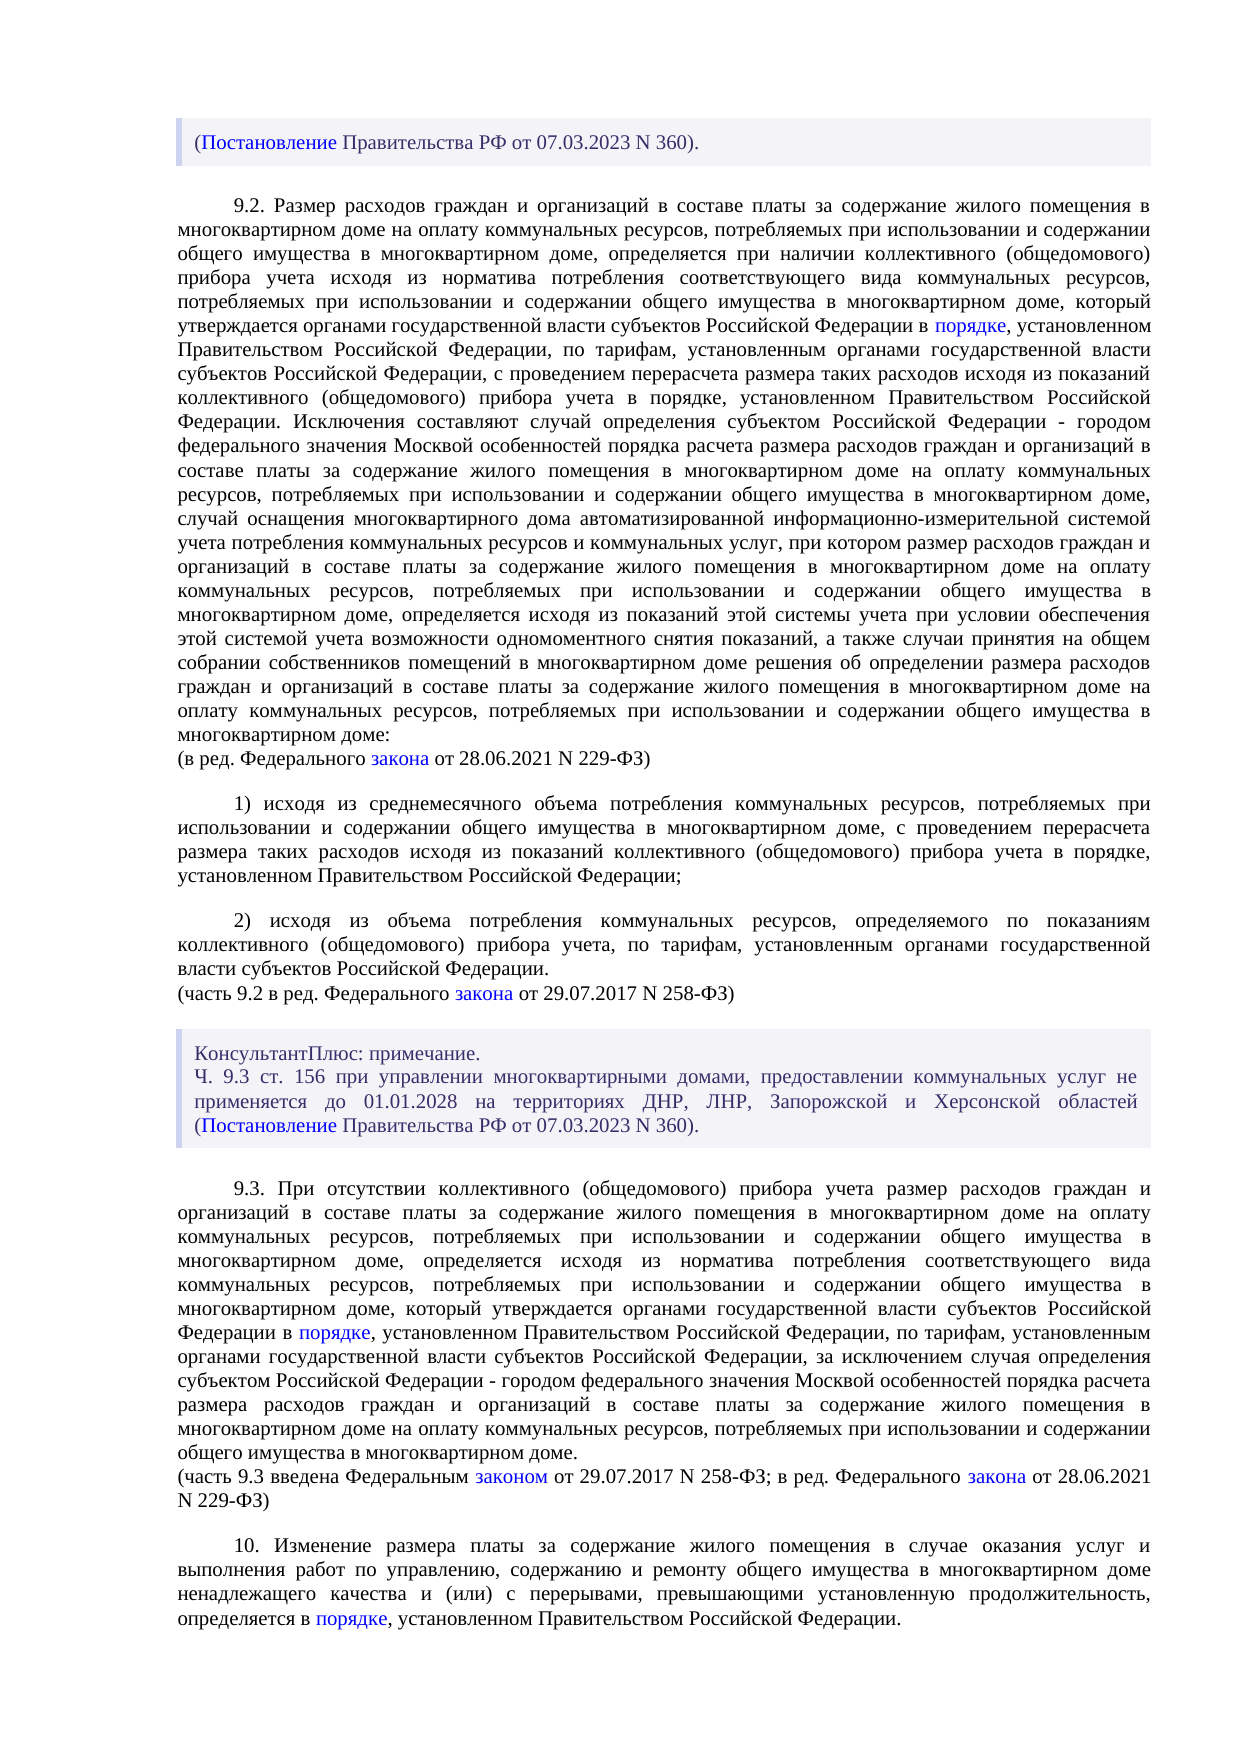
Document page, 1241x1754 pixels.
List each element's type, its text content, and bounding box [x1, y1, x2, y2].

text 2) исходя из объема потребления коммунальных ресурсов, определяемого по показаниям коллективного (общедомового) прибора учета, по тарифам, установленным органами государственной власти субъектов Российской Федерации. [177, 908, 1152, 980]
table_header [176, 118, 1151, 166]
text 9.2. Размер расходов граждан и организаций в составе платы за содержание жилого помещения в многоквартирном доме на оплату коммунальных ресурсов, потребляемых при использовании и содержании общего имущества в многоквартирном доме, определяется при наличии коллективного (общедомового) прибора учета исходя из норматива потребления соответствующего вида коммунальных ресурсов, потребляемых при использовании и содержании общего имущества в многоквартирном доме, который утверждается органами государственной власти субъектов Российской Федерации в порядке, установленном Правительством Российской Федерации, по тарифам, установленным органами государственной власти субъектов Российской Федерации, с проведением перерасчета размера таких расходов исходя из показаний коллективного (общедомового) прибора учета в порядке, установленном Правительством Российской Федерации. Исключения составляют случай определения субъектом Российской Федерации - городом федерального значения Москвой особенностей порядка расчета размера расходов граждан и организаций в составе платы за содержание жилого помещения в многоквартирном доме на оплату коммунальных ресурсов, потребляемых при использовании и содержании общего имущества в многоквартирном доме, случай оснащения многоквартирного дома автоматизированной информационно-измерительной системой учета потребления коммунальных ресурсов и коммунальных услуг, при котором размер расходов граждан и организаций в составе платы за содержание жилого помещения в многоквартирном доме на оплату коммунальных ресурсов, потребляемых при использовании и содержании общего имущества в многоквартирном доме, определяется исходя из показаний этой системы учета при условии обеспечения этой системой учета возможности одномоментного снятия показаний, а также случаи принятия на общем собрании собственников помещений в многоквартирном доме решения об определении размера расходов граждан и организаций в составе платы за содержание жилого помещения в многоквартирном доме на оплату коммунальных ресурсов, потребляемых при использовании и содержании общего имущества в многоквартирном доме: [177, 193, 1152, 746]
text 10. Изменение размера платы за содержание жилого помещения в случае оказания услуг и выполнения работ по управлению, содержанию и ремонту общего имущества в многоквартирном доме ненадлежащего качества и (или) с перерывами, превышающими установленную продолжительность, определяется в порядке, установленном Правительством Российской Федерации. [177, 1533, 1152, 1629]
text (в ред. Федерального закона от 28.06.2021 N 229-ФЗ) [177, 746, 1152, 770]
text (часть 9.2 в ред. Федерального закона от 29.07.2017 N 258-ФЗ) [177, 980, 1152, 1004]
text 9.3. При отсутствии коллективного (общедомового) прибора учета размер расходов граждан и организаций в составе платы за содержание жилого помещения в многоквартирном доме на оплату коммунальных ресурсов, потребляемых при использовании и содержании общего имущества в многоквартирном доме, определяется исходя из норматива потребления соответствующего вида коммунальных ресурсов, потребляемых при использовании и содержании общего имущества в многоквартирном доме, который утверждается органами государственной власти субъектов Российской Федерации в порядке, установленном Правительством Российской Федерации, по тарифам, установленным органами государственной власти субъектов Российской Федерации, за исключением случая определения субъектом Российской Федерации - городом федерального значения Москвой особенностей порядка расчета размера расходов граждан и организаций в составе платы за содержание жилого помещения в многоквартирном доме на оплату коммунальных ресурсов, потребляемых при использовании и содержании общего имущества в многоквартирном доме. [177, 1176, 1152, 1464]
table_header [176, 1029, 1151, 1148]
text 1) исходя из среднемесячного объема потребления коммунальных ресурсов, потребляемых при использовании и содержании общего имущества в многоквартирном доме, с проведением перерасчета размера таких расходов исходя из показаний коллективного (общедомового) прибора учета в порядке, установленном Правительством Российской Федерации; [177, 791, 1152, 887]
text (часть 9.3 введена Федеральным законом от 29.07.2017 N 258-ФЗ; в ред. Федерального закона от 28.06.2021 N 229-ФЗ) [177, 1464, 1152, 1512]
